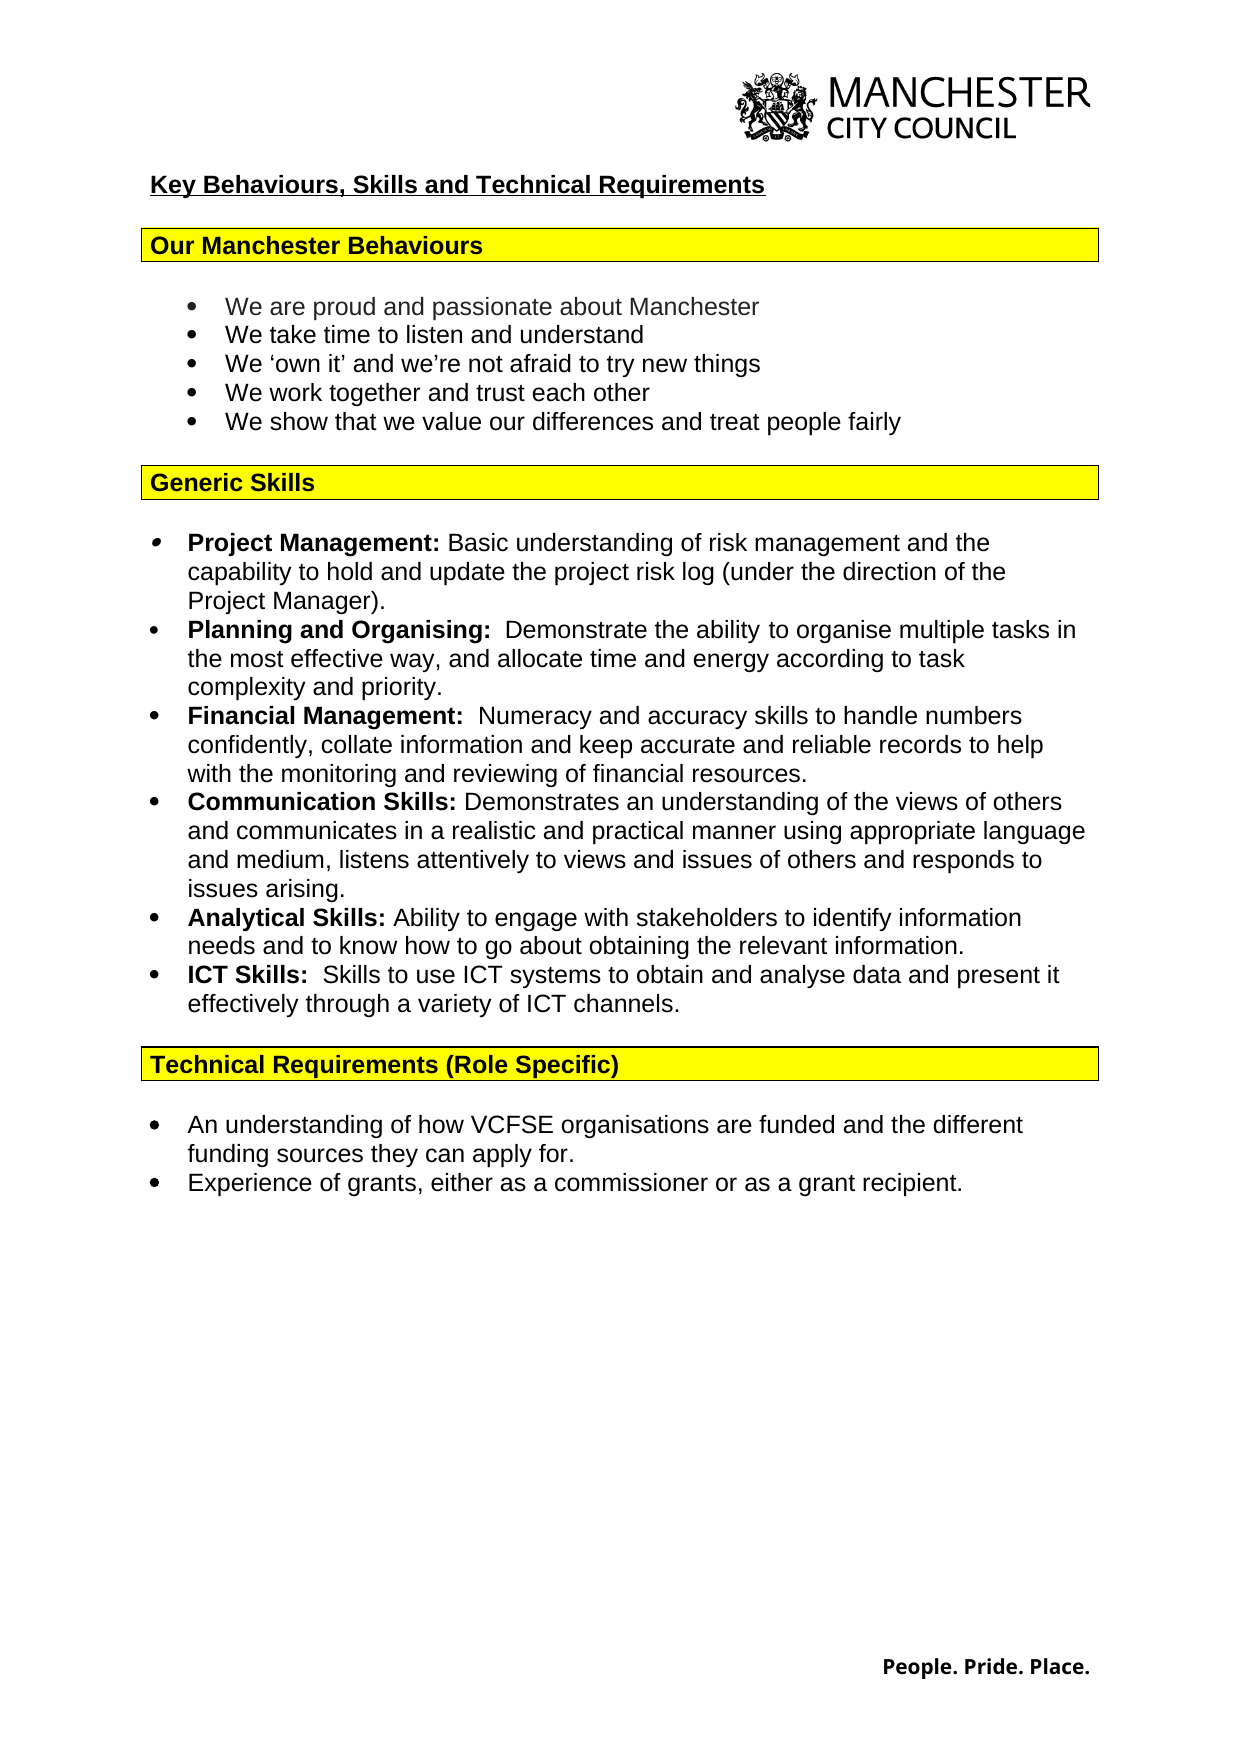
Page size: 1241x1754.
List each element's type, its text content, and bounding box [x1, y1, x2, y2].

text Our Manchester Behaviours [142, 229, 1098, 261]
text Generic Skills [142, 466, 1098, 499]
list We show that we value our differences and treat people fairly [187, 407, 1090, 436]
list Experience of grants, either as a commissioner or as a grant recipient. [150, 1168, 1090, 1197]
list We take time to listen and understand [187, 321, 1090, 349]
text Technical Requirements (Role Specific) [142, 1048, 1098, 1080]
list Project Management: Basic understanding of risk management and the capability to hold and update the project risk log (under the direction of the Project Manager). [150, 528, 1090, 615]
list We ‘own it’ and we’re not afraid to try new things [187, 349, 1090, 378]
list Communication Skills: Demonstrates an understanding of the views of others and communicates in a realistic and practical manner using appropriate language and medium, listens attentively to views and issues of others and responds to issues arising. [150, 787, 1090, 902]
list We work together and trust each other [187, 378, 1090, 407]
list We are proud and passionate about Manchester [187, 292, 1090, 321]
picture [735, 73, 1091, 142]
list Planning and Organising: Demonstrate the ability to organise multiple tasks in the most effective way, and allocate time and energy according to task complexity and priority. [150, 615, 1090, 701]
list Financial Management: Numeracy and accuracy skills to handle numbers confidently, collate information and keep accurate and reliable records to help with the monitoring and reviewing of financial resources. [150, 701, 1090, 787]
list Analytical Skills: Ability to engage with stakeholders to identify information needs and to know how to go about obtaining the relevant information. [150, 902, 1090, 960]
text Key Behaviours, Skills and Technical Requirements [150, 170, 1090, 199]
list ICT Skills: Skills to use ICT systems to obtain and analyse data and present it effectively through a variety of ICT channels. [150, 960, 1090, 1018]
list An understanding of how VCFSE organisations are funded and the different funding sources they can apply for. [150, 1110, 1090, 1168]
